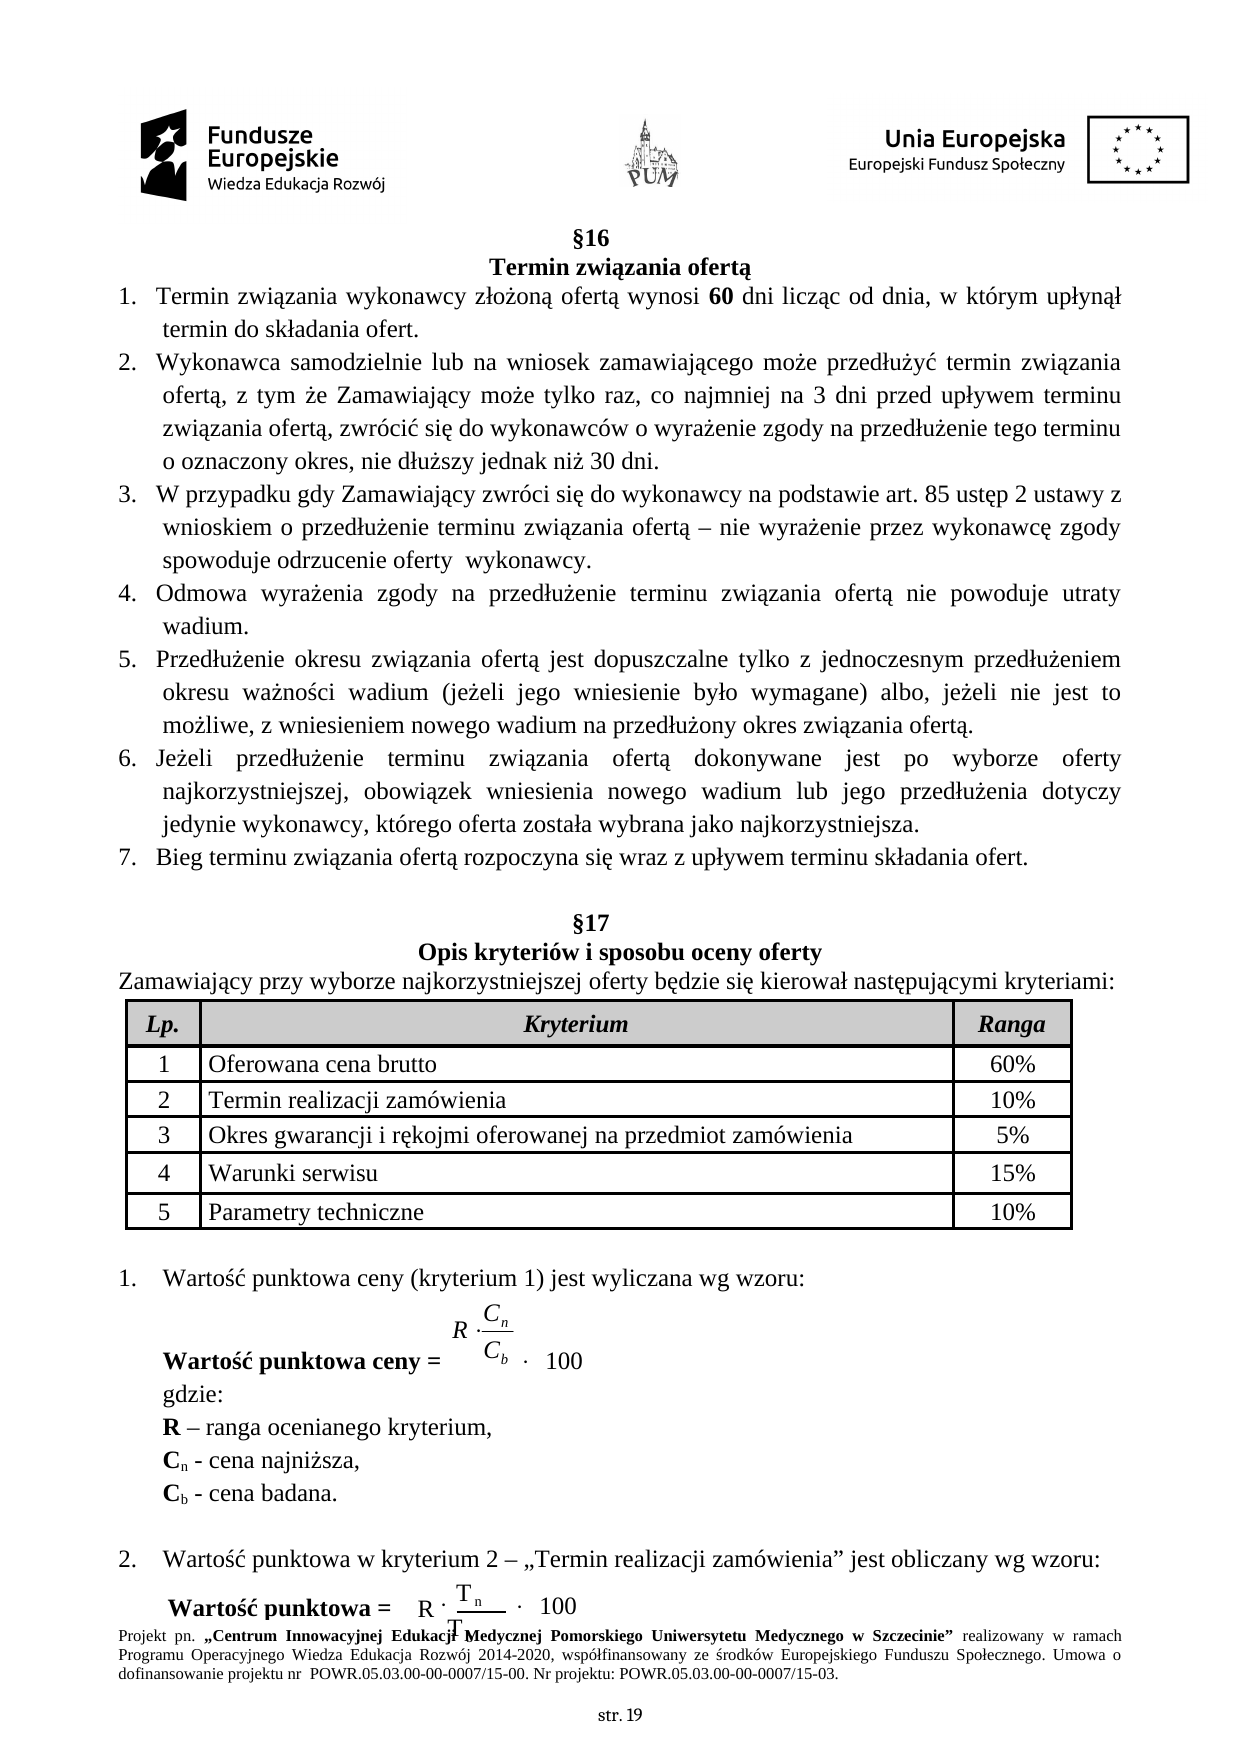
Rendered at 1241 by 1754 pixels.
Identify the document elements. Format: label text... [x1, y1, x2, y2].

list Wartość punktowa w kryterium 2 – „Termin realizacji zamówienia” jest obliczany wg wzoru: [118, 1544, 1122, 1573]
table_cell 60% [955, 1048, 1070, 1080]
table_header Kryterium [202, 1002, 952, 1044]
text Wartość punktowa ceny =  [162, 1296, 1122, 1375]
text Zamawiający przy wyborze najkorzystniejszej oferty będzie się kierował następującymi kryteriami: [118, 966, 1122, 994]
table_cell 1 [128, 1048, 199, 1080]
text Cb - cena badana. [162, 1478, 1122, 1507]
list Termin związania wykonawcy złożoną ofertą wynosi 60 dni licząc od dnia, w którym upłynął termin do składania ofert. [118, 281, 1122, 343]
table_cell 4 [128, 1154, 199, 1192]
subtitle Termin związania ofertą [118, 252, 1122, 281]
table_cell Okres gwarancji i rękojmi oferowanej na przedmiot zamówienia [202, 1118, 952, 1151]
picture [827, 93, 1209, 203]
table_cell 3 [128, 1118, 199, 1151]
list Bieg terminu związania ofertą rozpoczyna się wraz z upływem terminu składania ofert. [118, 842, 1122, 871]
subtitle Opis kryteriów i sposobu oceny oferty [118, 937, 1122, 966]
list Odmowa wyrażenia zgody na przedłużenie terminu związania ofertą nie powoduje utraty wadium. [118, 578, 1122, 640]
list Jeżeli przedłużenie terminu związania ofertą dokonywane jest po wyborze oferty najkorzystniejszej, obowiązek wniesienia nowego wadium lub jego przedłużenia dotyczy jedynie wykonawcy, którego oferta została wybrana jako najkorzystniejsza. [118, 743, 1122, 838]
table_cell 2 [128, 1083, 199, 1115]
table_cell 10% [955, 1195, 1070, 1227]
table_cell 15% [955, 1154, 1070, 1192]
text Cn - cena najniższa, [162, 1446, 1122, 1474]
list Wykonawca samodzielnie lub na wniosek zamawiającego może przedłużyć termin związania ofertą, z tym że Zamawiający może tylko raz, co najmniej na 3 dni przed upływem terminu związania ofertą, zwrócić się do wykonawców o wyrażenie zgody na przedłużenie tego terminu o oznaczony okres, nie dłuższy jednak niż 30 dni. [118, 347, 1122, 475]
table_header Lp. [128, 1002, 199, 1044]
text R – ranga ocenianego kryterium, [162, 1412, 1122, 1441]
table_cell Termin realizacji zamówienia [202, 1083, 952, 1115]
table_header Ranga [955, 1002, 1070, 1044]
table_cell Parametry techniczne [202, 1195, 952, 1227]
list Wartość punktowa ceny (kryterium 1) jest wyliczana wg wzoru: [118, 1263, 1122, 1292]
list W przypadku gdy Zamawiający zwróci się do wykonawcy na podstawie art. 85 ustęp 2 ustawy z wnioskiem o przedłużenie terminu związania ofertą – nie wyrażenie przez wykonawcę zgody spowoduje odrzucenie oferty wykonawcy. [118, 479, 1122, 574]
text gdzie: [162, 1379, 1122, 1408]
picture [618, 114, 681, 187]
picture [118, 87, 407, 224]
table_cell 5 [128, 1195, 199, 1227]
table_cell Warunki serwisu [202, 1154, 952, 1192]
table_cell 10% [955, 1083, 1070, 1115]
table_cell 5% [955, 1118, 1070, 1151]
list Przedłużenie okresu związania ofertą jest dopuszczalne tylko z jednoczesnym przedłużeniem okresu ważności wadium (jeżeli jego wniesienie było wymagane) albo, jeżeli nie jest to możliwe, z wniesieniem nowego wadium na przedłużony okres związania ofertą. [118, 644, 1122, 739]
table_cell Oferowana cena brutto [202, 1048, 952, 1080]
